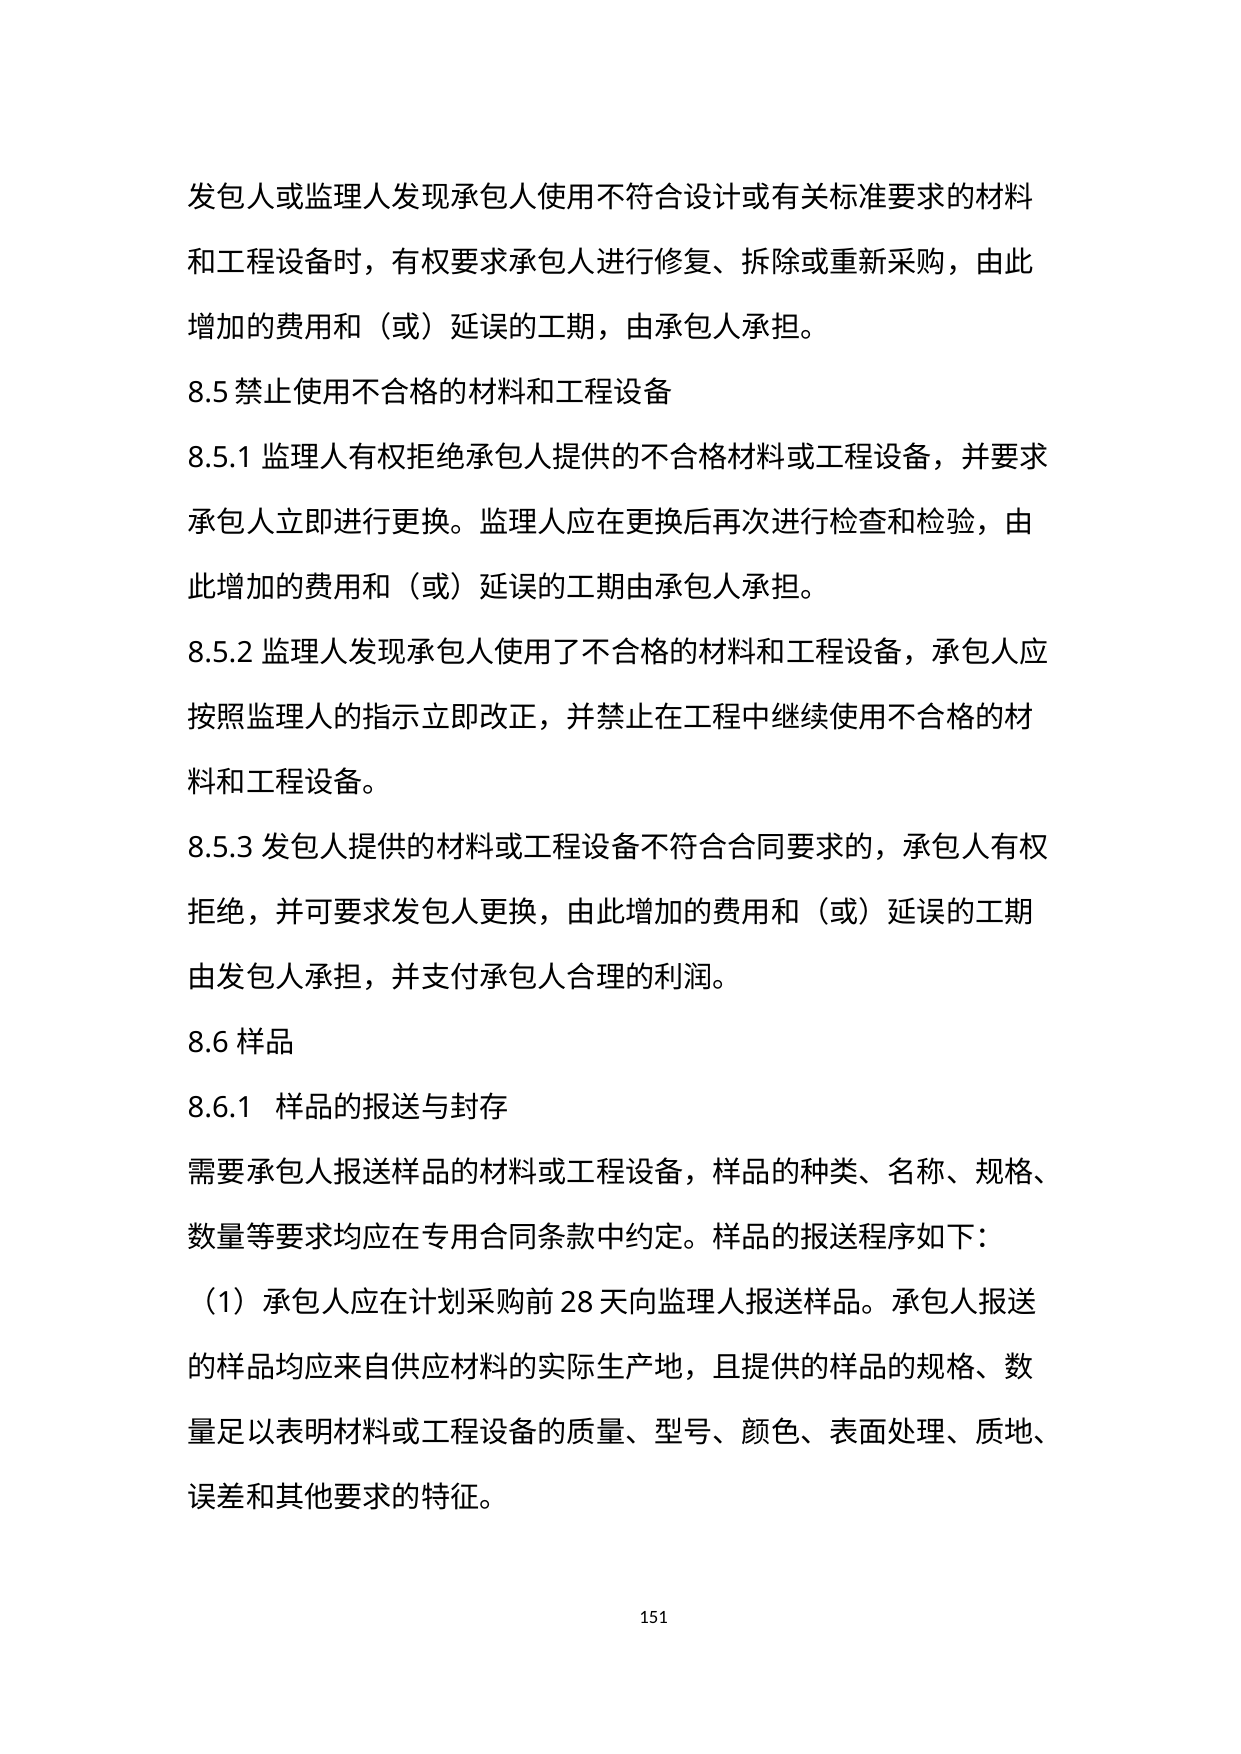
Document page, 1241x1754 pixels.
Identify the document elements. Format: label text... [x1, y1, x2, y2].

text 8.5.1 监理人有权拒绝承包人提供的不合格材料或工程设备，并要求承包人立即进行更换。监理人应在更换后再次进行检查和检验，由此增加的费用和（或）延误的工期由承包人承担。 [187, 422, 1053, 617]
text 8.6 样品 [187, 1007, 1053, 1072]
text 发包人或监理人发现承包人使用不符合设计或有关标准要求的材料和工程设备时，有权要求承包人进行修复、拆除或重新采购，由此增加的费用和（或）延误的工期，由承包人承担。 [187, 162, 1053, 357]
text 8.5.3 发包人提供的材料或工程设备不符合合同要求的，承包人有权拒绝，并可要求发包人更换，由此增加的费用和（或）延误的工期由发包人承担，并支付承包人合理的利润。 [187, 812, 1053, 1007]
text 8.5.2 监理人发现承包人使用了不合格的材料和工程设备，承包人应按照监理人的指示立即改正，并禁止在工程中继续使用不合格的材料和工程设备。 [187, 617, 1053, 812]
text 需要承包人报送样品的材料或工程设备，样品的种类、名称、规格、数量等要求均应在专用合同条款中约定。样品的报送程序如下： [187, 1137, 1053, 1267]
text 8.5禁止使用不合格的材料和工程设备 [187, 357, 1053, 422]
text （1）承包人应在计划采购前28天向监理人报送样品。承包人报送的样品均应来自供应材料的实际生产地，且提供的样品的规格、数量足以表明材料或工程设备的质量、型号、颜色、表面处理、质地、误差和其他要求的特征。 [187, 1267, 1053, 1527]
text 8.6.1 样品的报送与封存 [187, 1072, 1053, 1137]
